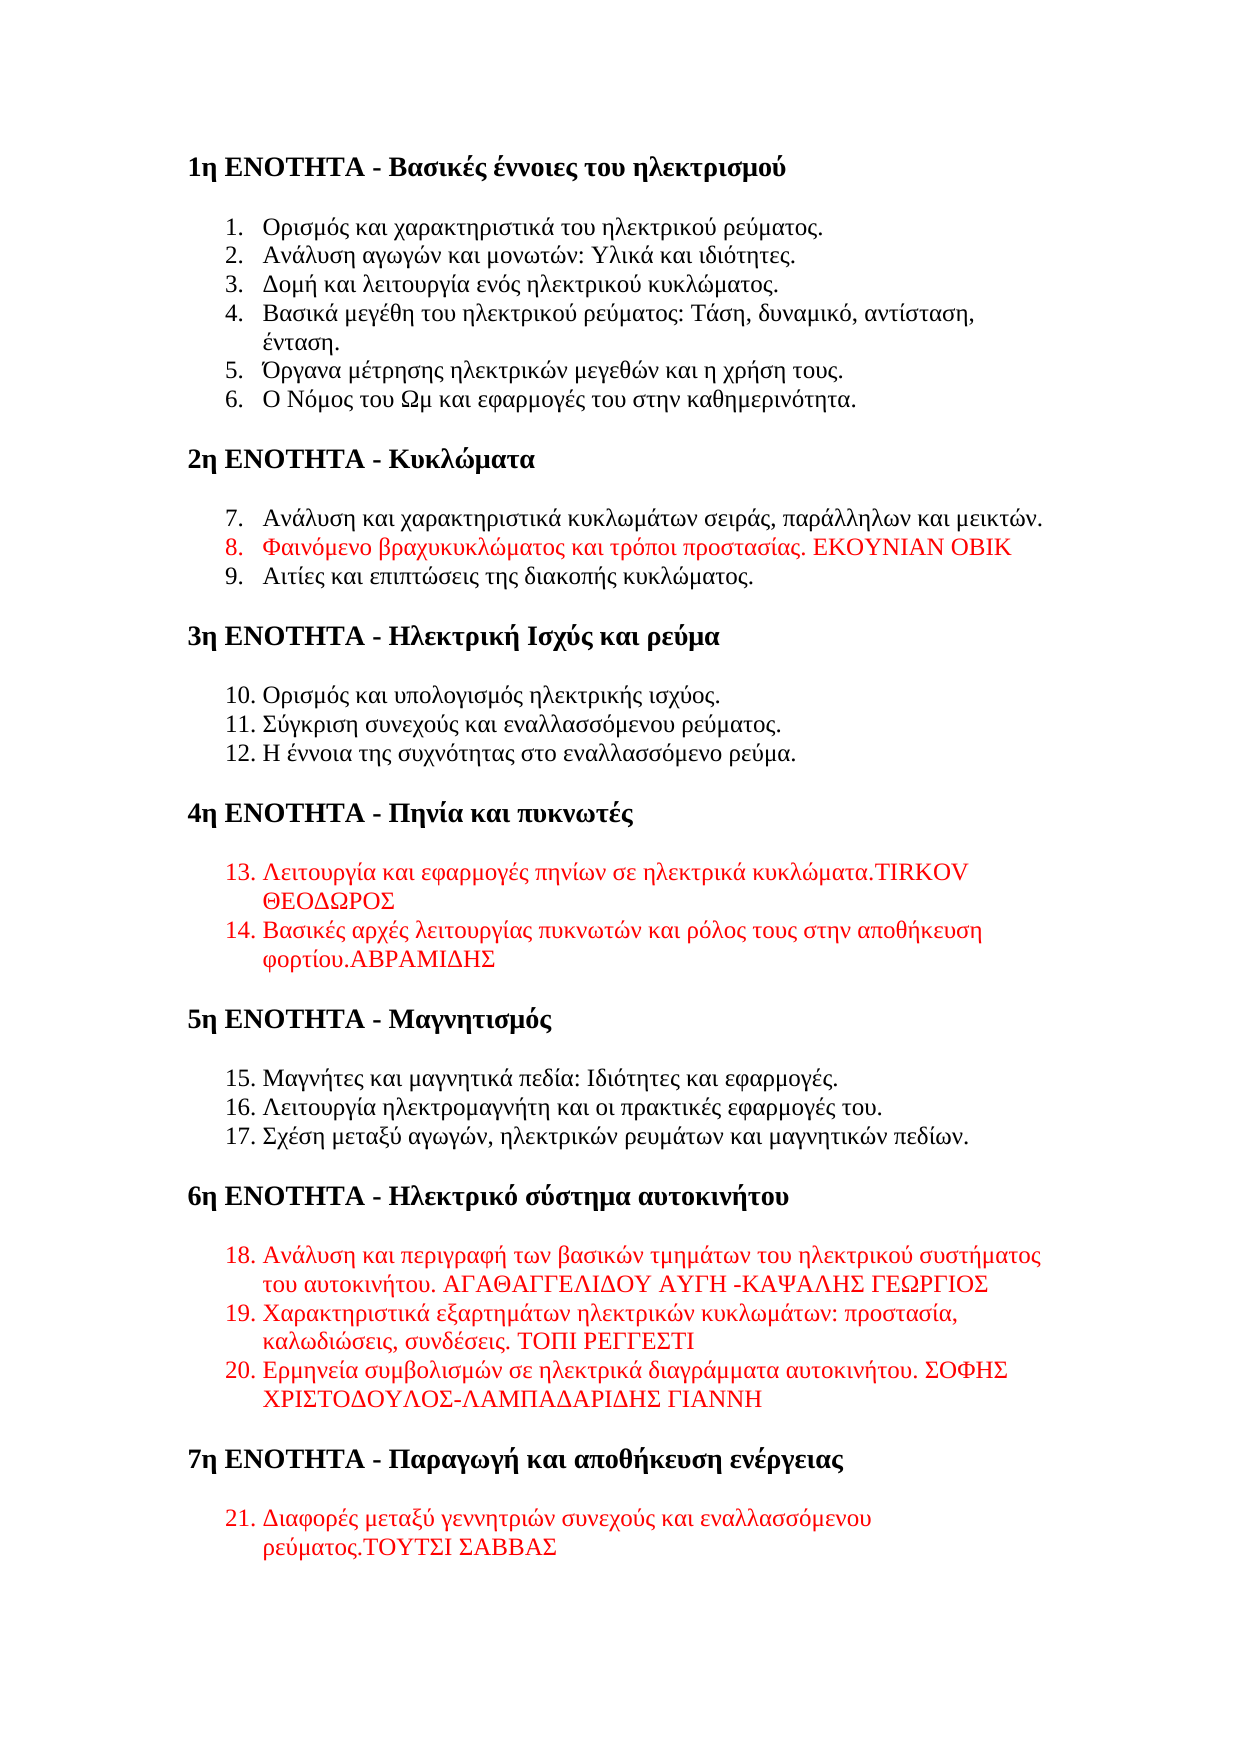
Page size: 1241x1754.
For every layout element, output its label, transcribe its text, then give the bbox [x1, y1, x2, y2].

list Μαγνήτες και μαγνητικά πεδία: Ιδιότητες και εφαρμογές. [225, 1063, 1053, 1092]
list Λειτουργία ηλεκτρομαγνήτη και οι πρακτικές εφαρμογές του. [225, 1092, 1053, 1121]
list Ανάλυση αγωγών και μονωτών: Υλικά και ιδιότητες. [225, 240, 1053, 269]
list Δομή και λειτουργία ενός ηλεκτρικού κυκλώματος. [225, 269, 1053, 298]
list Ανάλυση και περιγραφή των βασικών τμημάτων του ηλεκτρικού συστήματος του αυτοκινήτου. ΑΓΑΘΑΓΓΕΛΙΔΟΥ ΑΥΓΗ -ΚΑΨΑΛΗΣ ΓΕΩΡΓΙΟΣ [225, 1240, 1053, 1298]
list Σχέση μεταξύ αγωγών, ηλεκτρικών ρευμάτων και μαγνητικών πεδίων. [225, 1121, 1053, 1149]
text 3η ΕΝΟΤΗΤΑ - Ηλεκτρική Ισχύς και ρεύμα [187, 619, 1053, 651]
list Βασικές αρχές λειτουργίας πυκνωτών και ρόλος τους στην αποθήκευση φορτίου.ΑΒΡΑΜΙΔΗΣ [225, 915, 1053, 972]
text 6η ΕΝΟΤΗΤΑ - Ηλεκτρικό σύστημα αυτοκινήτου [187, 1179, 1053, 1211]
list Διαφορές μεταξύ γεννητριών συνεχούς και εναλλασσόμενου ρεύματος.ΤΟΥΤΣΙ ΣΑΒΒΑΣ [225, 1503, 1053, 1561]
list Η έννοια της συχνότητας στο εναλλασσόμενο ρεύμα. [225, 738, 1053, 767]
list Σύγκριση συνεχούς και εναλλασσόμενου ρεύματος. [225, 709, 1053, 738]
list Βασικά μεγέθη του ηλεκτρικού ρεύματος: Τάση, δυναμικό, αντίσταση, ένταση. [225, 298, 1053, 355]
list Φαινόμενο βραχυκυκλώματος και τρόποι προστασίας. ΕΚΟΥΝΙΑΝ ΟΒΙΚ [225, 532, 1053, 561]
list Λειτουργία και εφαρμογές πηνίων σε ηλεκτρικά κυκλώματα.TIRKOV ΘΕΟΔΩΡΟΣ [225, 857, 1053, 915]
text 1η ΕΝΟΤΗΤΑ - Βασικές έννοιες του ηλεκτρισμού [187, 150, 1053, 182]
list Ορισμός και χαρακτηριστικά του ηλεκτρικού ρεύματος. [225, 212, 1053, 240]
list Ορισμός και υπολογισμός ηλεκτρικής ισχύος. [225, 681, 1053, 709]
list Ερμηνεία συμβολισμών σε ηλεκτρικά διαγράμματα αυτοκινήτου. ΣΟΦΗΣ ΧΡΙΣΤΟΔΟΥΛΟΣ-ΛΑΜΠΑΔΑΡΙΔΗΣ ΓΙΑΝΝΗ [225, 1355, 1053, 1413]
text 4η ΕΝΟΤΗΤΑ - Πηνία και πυκνωτές [187, 796, 1053, 828]
text 2η ΕΝΟΤΗΤΑ - Κυκλώματα [187, 442, 1053, 474]
list Χαρακτηριστικά εξαρτημάτων ηλεκτρικών κυκλωμάτων: προστασία, καλωδιώσεις, συνδέσεις. ΤΟΠΙ ΡΕΓΓΕΣΤΙ [225, 1298, 1053, 1355]
list Αιτίες και επιπτώσεις της διακοπής κυκλώματος. [225, 561, 1053, 590]
list Όργανα μέτρησης ηλεκτρικών μεγεθών και η χρήση τους. [225, 355, 1053, 384]
text 7η ΕΝΟΤΗΤΑ - Παραγωγή και αποθήκευση ενέργειας [187, 1442, 1053, 1474]
text 5η ΕΝΟΤΗΤΑ - Μαγνητισμός [187, 1002, 1053, 1034]
list Ανάλυση και χαρακτηριστικά κυκλωμάτων σειράς, παράλληλων και μεικτών. [225, 503, 1053, 532]
list Ο Νόμος του Ωμ και εφαρμογές του στην καθημερινότητα. [225, 384, 1053, 413]
